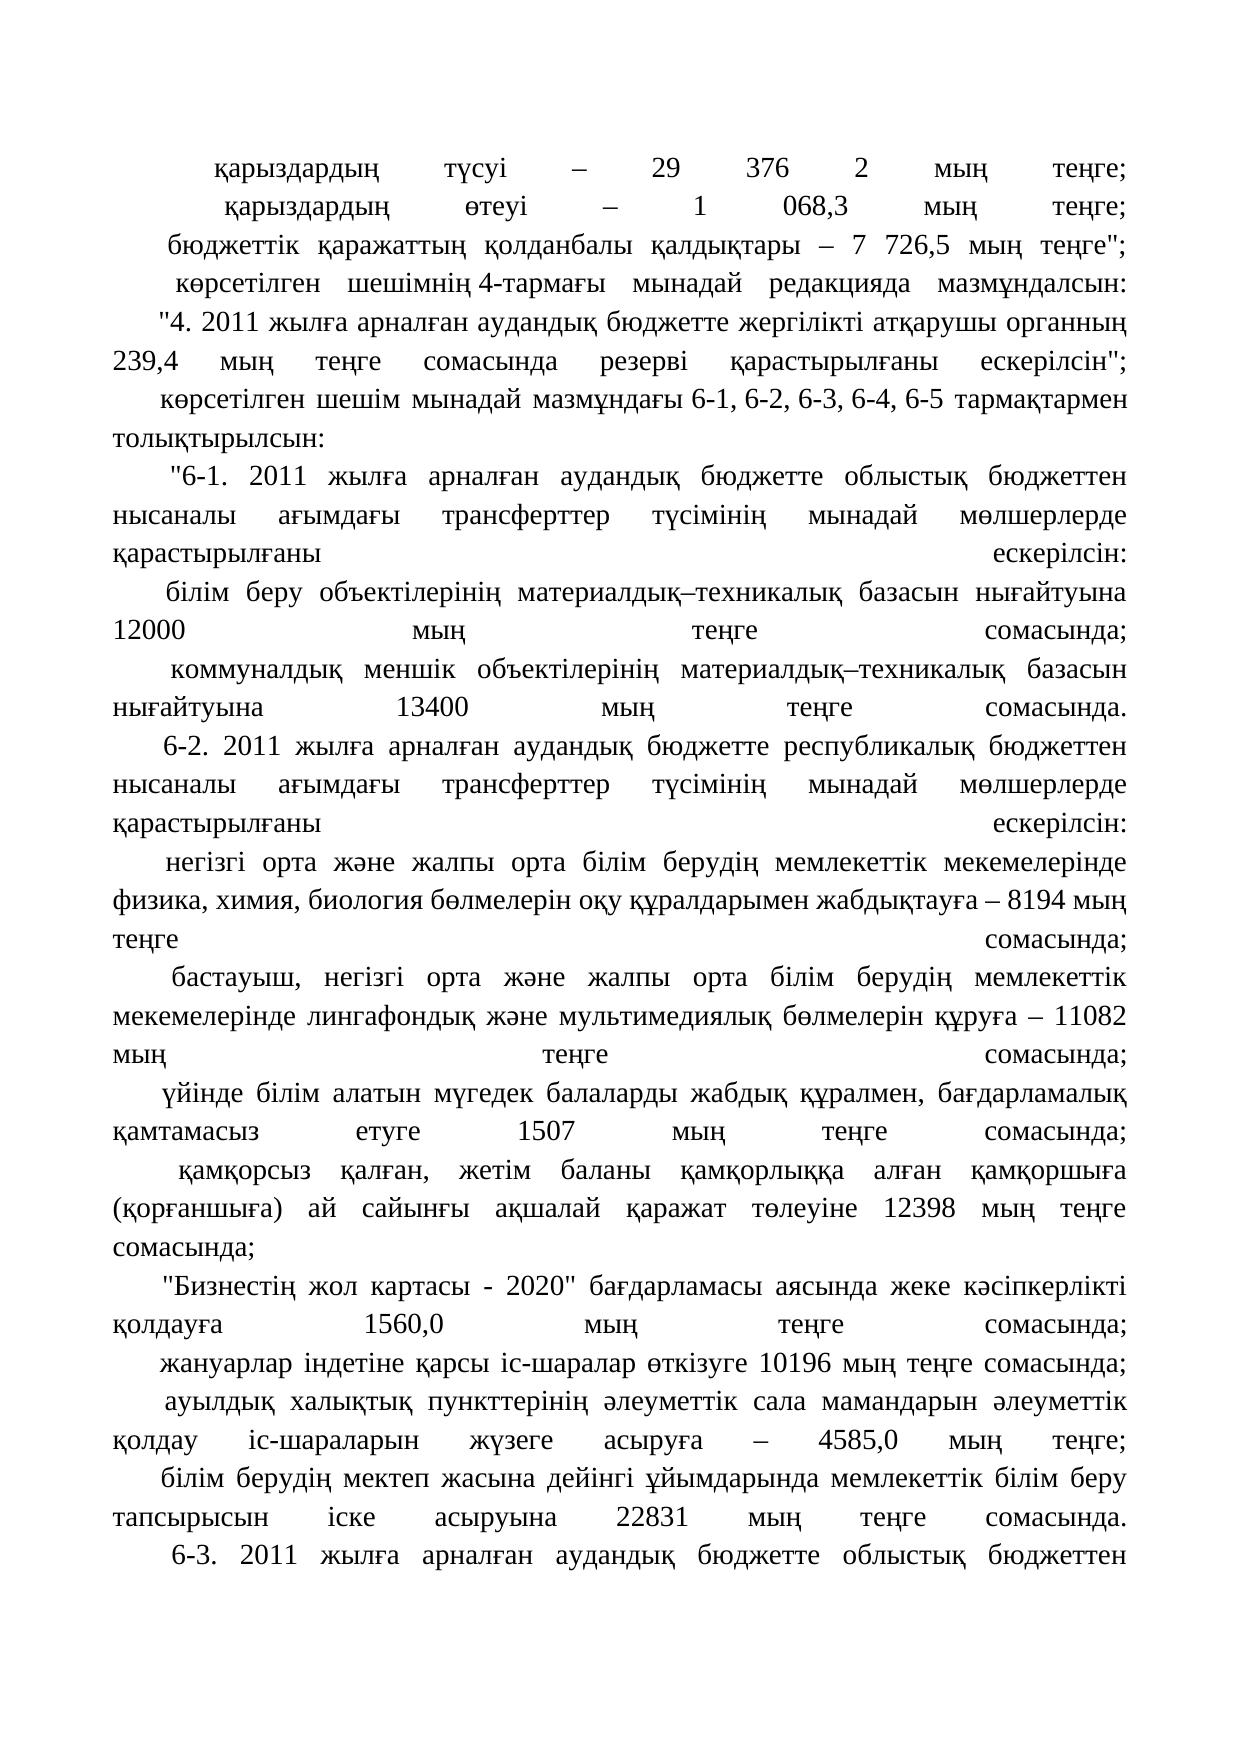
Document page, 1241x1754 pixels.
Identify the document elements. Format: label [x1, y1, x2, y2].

text [112, 150, 1128, 1571]
